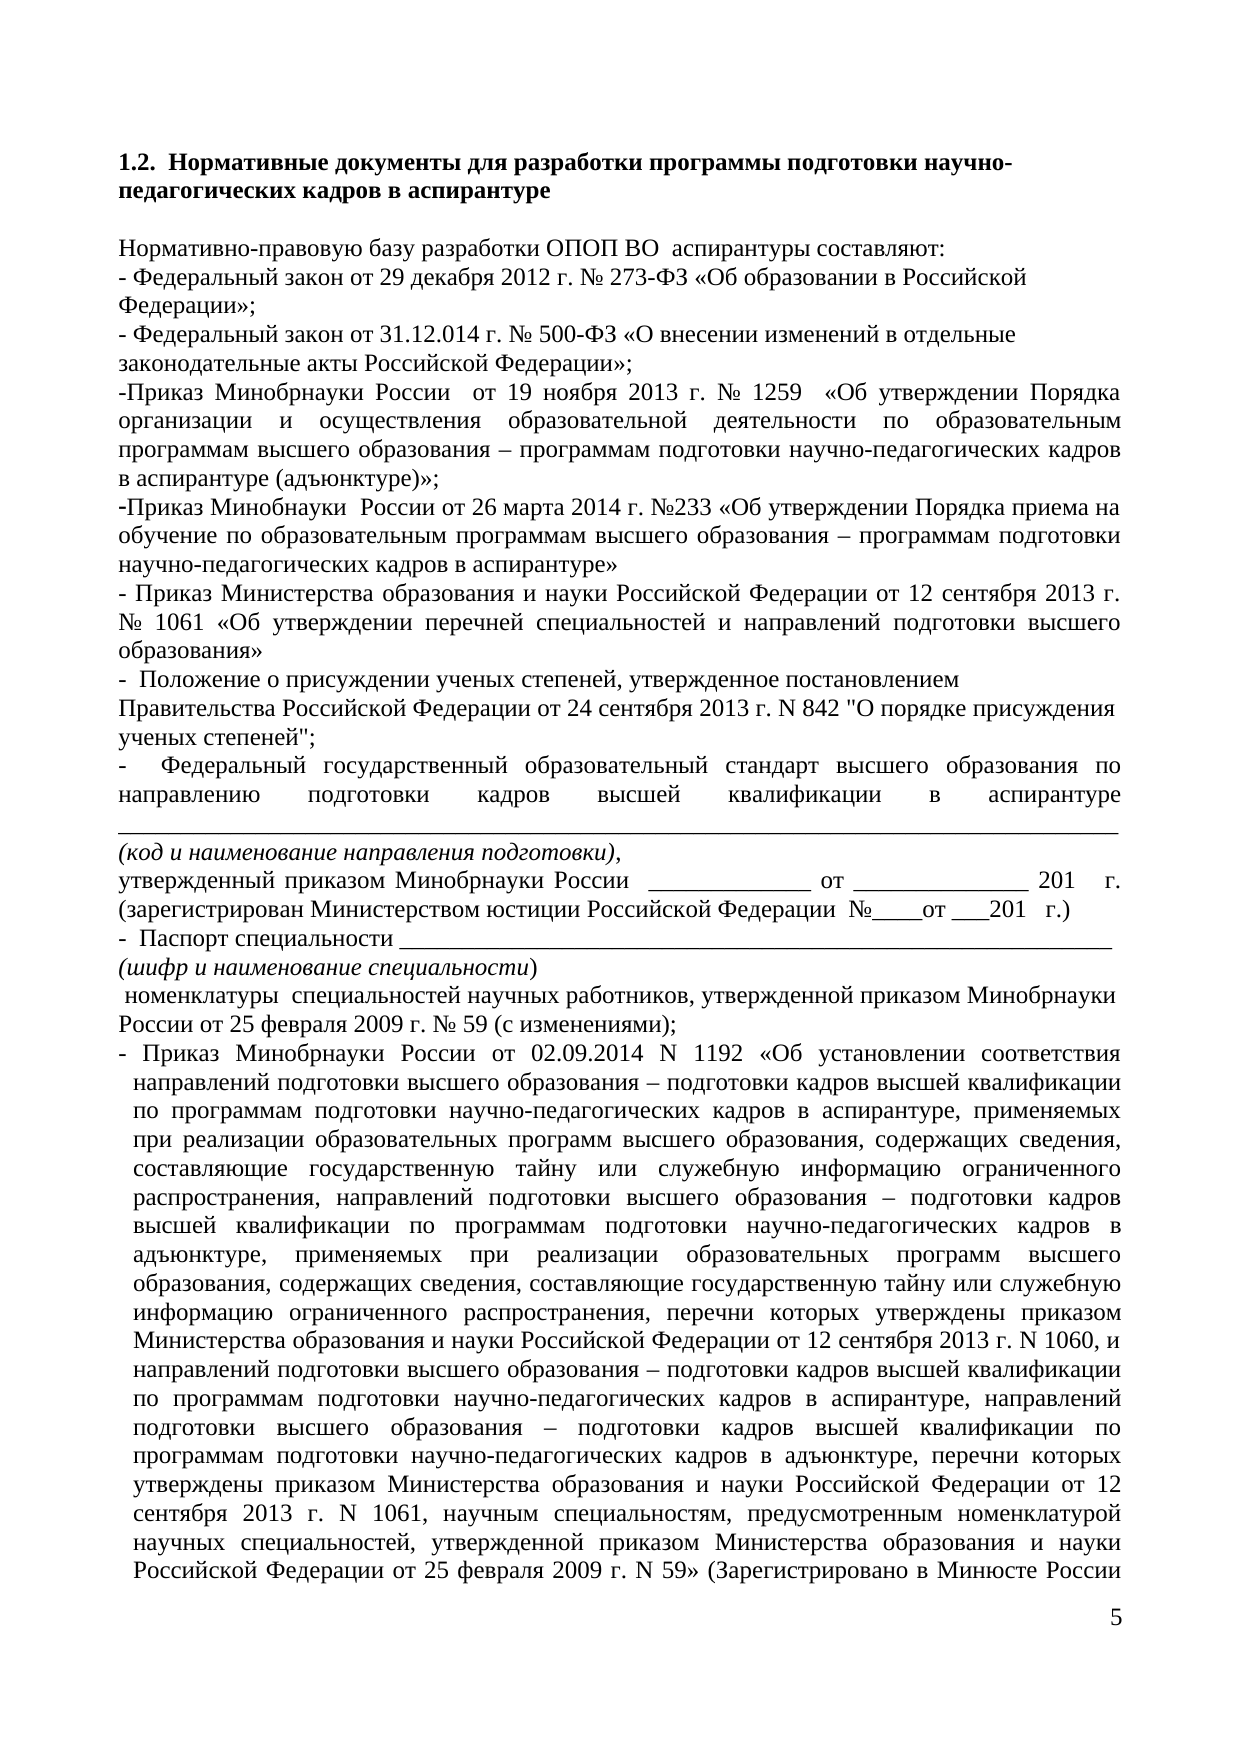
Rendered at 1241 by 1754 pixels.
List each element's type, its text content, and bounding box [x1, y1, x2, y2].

text - Положение о присуждении ученых степеней, утвержденное постановлением Правительства Российской Федерации от 24 сентября 2013 г. N 842 "О порядке присуждения ученых степеней"; [118, 664, 1122, 751]
text Нормативно-правовую базу разработки ОПОП ВО аспирантуры составляют: [118, 233, 1122, 262]
text -Приказ Минобрнауки России от 19 ноября 2013 г. № 1259 «Об утверждении Порядка организации и осуществления образовательной деятельности по образовательным программам высшего образования – программам подготовки научно-педагогических кадров в аспирантуре (адъюнктуре)»; [118, 377, 1122, 492]
text - Приказ Министерства образования и науки Российской Федерации от 12 сентября 2013 г. № 1061 «Об утверждении перечней специальностей и направлений подготовки высшего образования» [118, 578, 1122, 664]
text - Федеральный государственный образовательный стандарт высшего образования по направлению подготовки кадров высшей квалификации в аспирантуре ________________________________________________________________________________ [118, 751, 1122, 837]
text 1.2. Нормативные документы для разработки программы подготовки научно-педагогических кадров в аспирантуре [118, 147, 1122, 204]
text номенклатуры специальностей научных работников, утвержденной приказом Минобрнауки России от 25 февраля 2009 г. № 59 (с изменениями); [118, 981, 1122, 1038]
text - Федеральный закон от 29 декабря 2012 г. № 273-ФЗ «Об образовании в Российской Федерации»; [118, 262, 1122, 319]
text (код и наименование направления подготовки), [118, 837, 1122, 866]
text утвержденный приказом Минобрнауки России _____________ от ______________ 201 г.(зарегистрирован Министерством юстиции Российской Федерации №____от ___201 г.) [118, 866, 1122, 923]
text Приказ Минобнауки России от 26 марта 2014 г. №233 «Об утверждении Порядка приема на обучение по образовательным программам высшего образования – программам подготовки научно-педагогических кадров в аспирантуре» [118, 492, 1122, 578]
text - Федеральный закон от 31.12.014 г. № 500-ФЗ «О внесении изменений в отдельные законодательные акты Российской Федерации»; [118, 319, 1122, 377]
text (шифр и наименование специальности) [118, 952, 1122, 981]
text - Паспорт специальности _________________________________________________________ [118, 923, 1122, 952]
